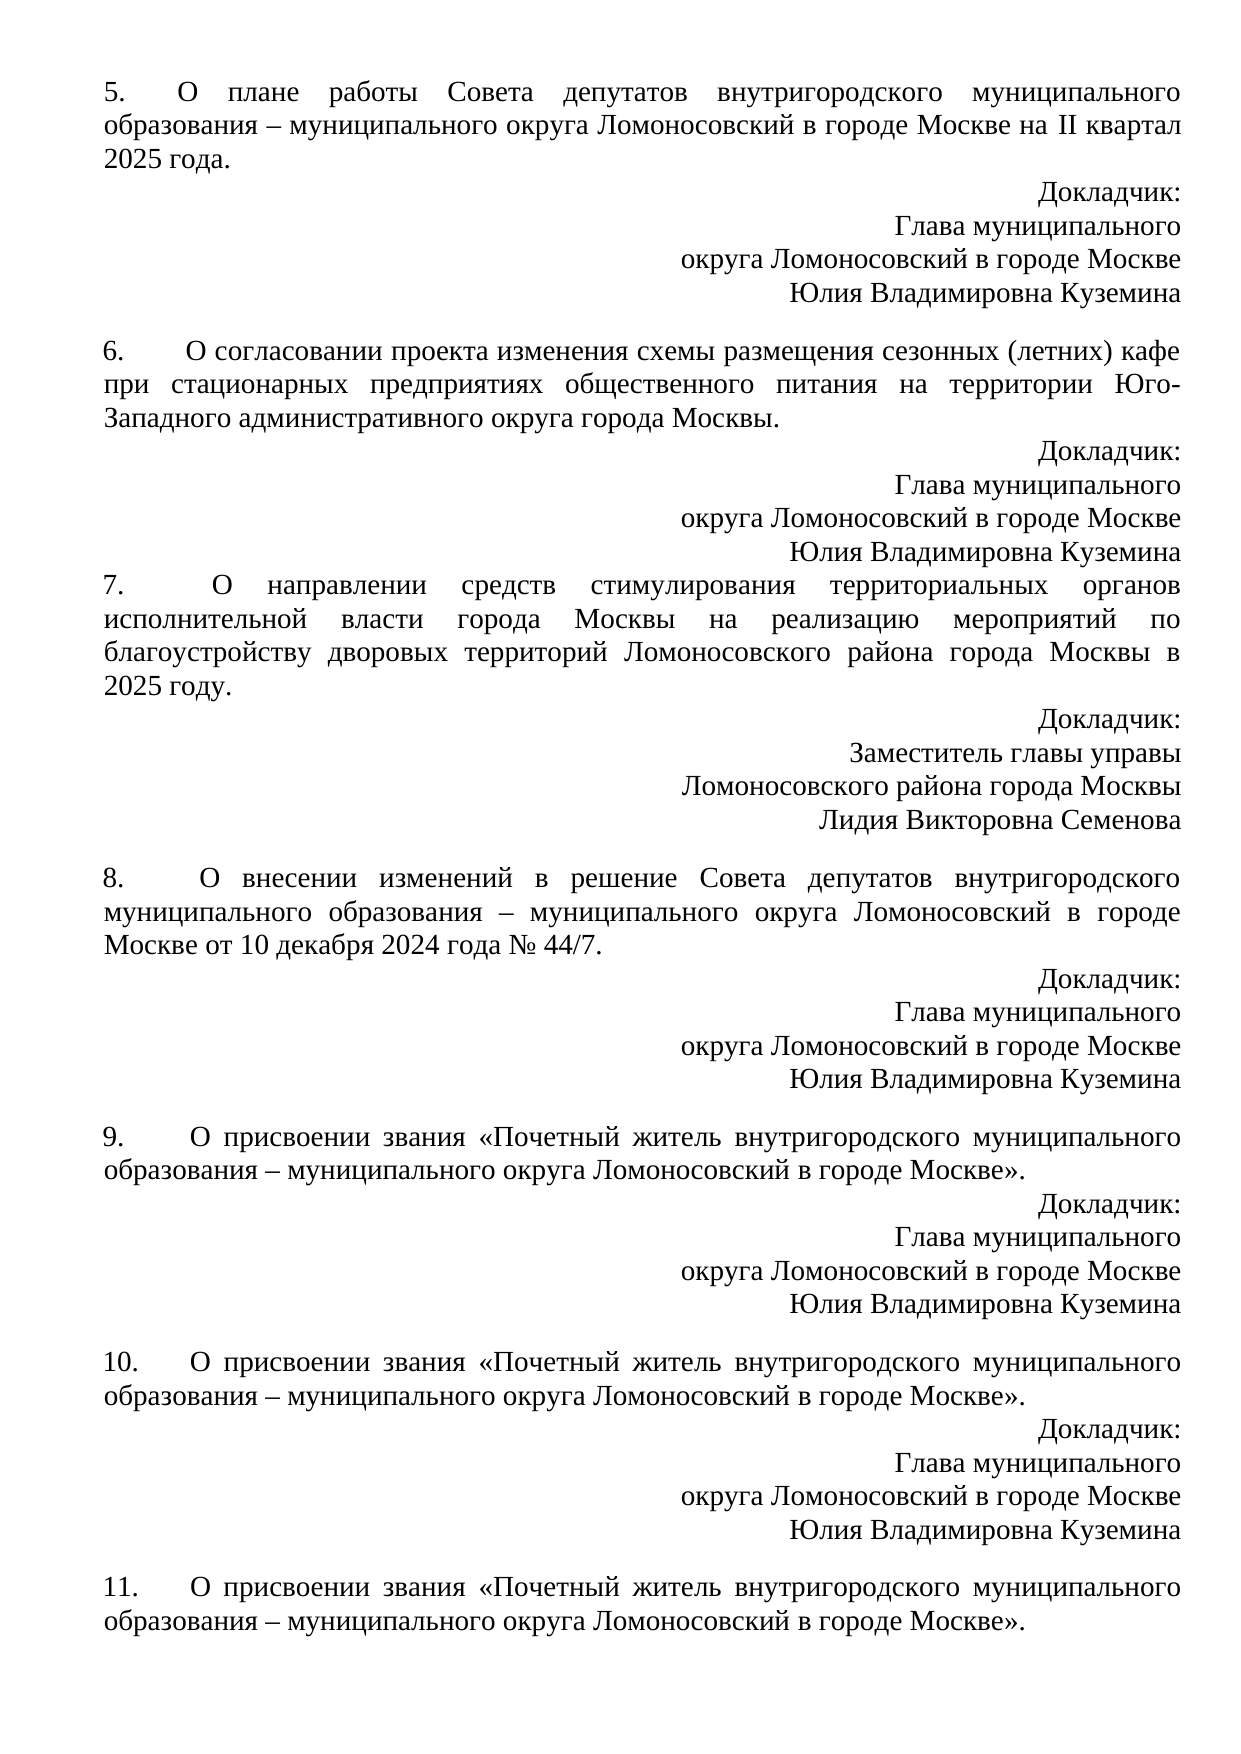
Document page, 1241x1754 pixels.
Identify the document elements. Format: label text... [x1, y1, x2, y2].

list Глава муниципального [178, 994, 1181, 1028]
list округа Ломоносовский в городе Москве [178, 242, 1181, 275]
list Докладчик: [178, 1411, 1181, 1445]
list округа Ломоносовский в городе Москве [178, 1478, 1181, 1512]
list Глава муниципального [178, 1219, 1181, 1253]
list Докладчик: [178, 961, 1181, 994]
list О направлении средств стимулирования территориальных органов исполнительной власти города Москвы на реализацию мероприятий по благоустройству дворовых территорий Ломоносовского района города Москвы в 2025 году. [102, 567, 1181, 702]
list Лидия Викторовна Семенова [178, 802, 1181, 836]
list округа Ломоносовский в городе Москве [178, 1253, 1181, 1287]
list О согласовании проекта изменения схемы размещения сезонных (летних) кафе при стационарных предприятиях общественного питания на территории Юго-Западного административного округа города Москвы. [102, 333, 1181, 433]
list Докладчик: [178, 433, 1181, 467]
list О плане работы Совета депутатов внутригородского муниципального образования – муниципального округа Ломоносовский в городе Москве на II квартал 2025 года. [103, 74, 1181, 174]
list Юлия Владимировна Куземина [178, 1287, 1181, 1320]
list Докладчик: [178, 174, 1181, 208]
list Юлия Владимировна Куземина [103, 534, 1181, 567]
list Докладчик: [178, 1186, 1181, 1219]
list Юлия Владимировна Куземина [178, 1512, 1181, 1546]
list Юлия Владимировна Куземина [178, 275, 1181, 309]
list Заместитель главы управы [178, 735, 1181, 769]
list Ломоносовского района города Москвы [178, 769, 1181, 802]
list Юлия Владимировна Куземина [178, 1061, 1181, 1095]
list округа Ломоносовский в городе Москве [178, 500, 1181, 534]
list Глава муниципального [178, 1445, 1181, 1478]
list О присвоении звания «Почетный житель внутригородского муниципального образования – муниципального округа Ломоносовский в городе Москве». [102, 1344, 1181, 1411]
list Глава муниципального [178, 467, 1181, 500]
list Глава муниципального [178, 208, 1181, 242]
list О присвоении звания «Почетный житель внутригородского муниципального образования – муниципального округа Ломоносовский в городе Москве». [102, 1119, 1181, 1186]
list О внесении изменений в решение Совета депутатов внутригородского муниципального образования – муниципального округа Ломоносовский в городе Москве от 10 декабря 2024 года № 44/7. [102, 860, 1181, 961]
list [102, 1569, 1181, 1637]
list Докладчик: [178, 702, 1181, 735]
list округа Ломоносовский в городе Москве [178, 1028, 1181, 1061]
